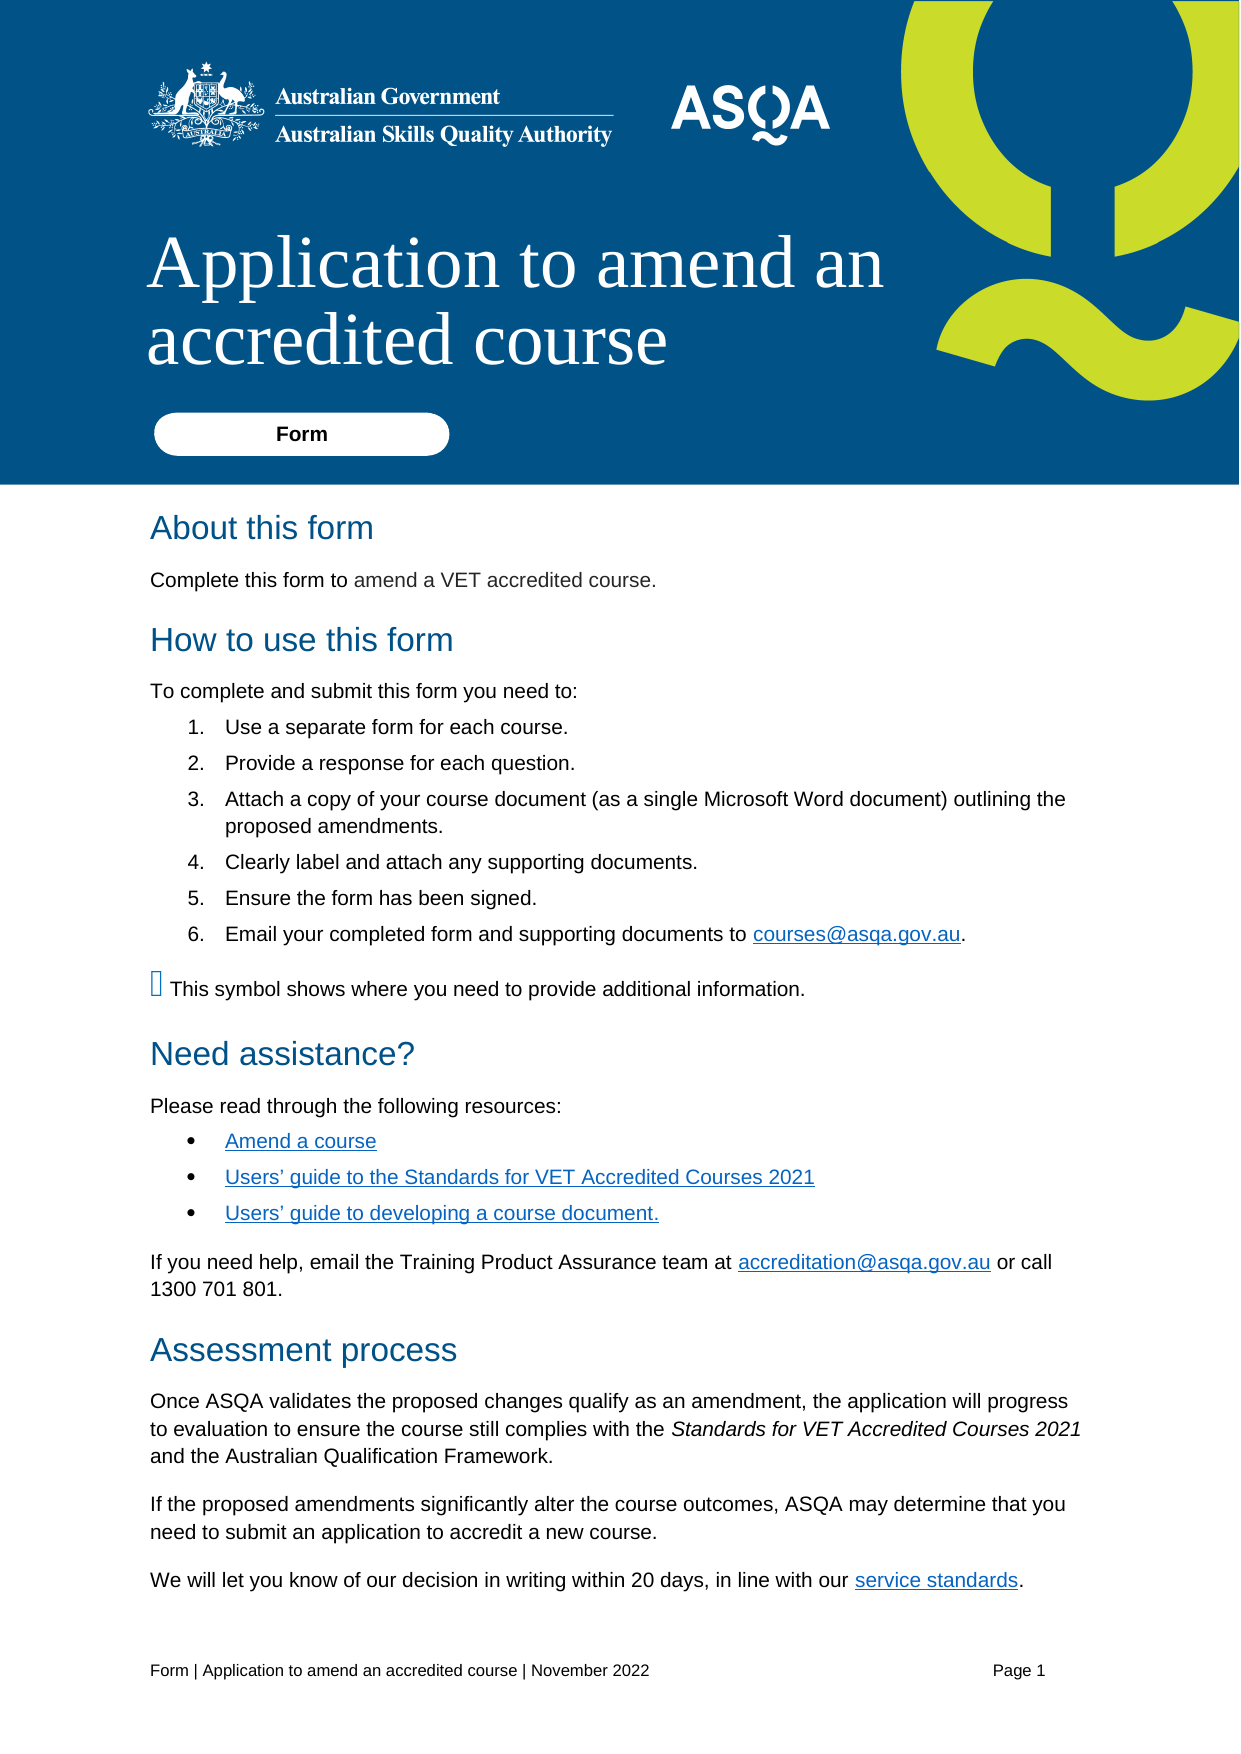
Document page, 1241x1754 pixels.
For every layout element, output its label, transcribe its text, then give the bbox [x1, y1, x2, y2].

list Attach a copy of your course document (as a single Microsoft Word document) outlining the proposed amendments. [187, 787, 1090, 838]
text Please read through the following resources: [150, 1093, 1090, 1117]
list Use a separate form for each course. [187, 715, 1090, 739]
list Ensure the form has been signed. [187, 886, 1090, 910]
text Assessment process [150, 1329, 1090, 1368]
list Provide a response for each question. [187, 751, 1090, 775]
text Complete this form to amend a VET accredited course. [150, 567, 1090, 591]
list Users’ guide to the Standards for VET Accredited Courses 2021 [187, 1165, 1090, 1189]
text We will let you know of our decision in writing within 20 days, in line with our service standards. [150, 1568, 1090, 1592]
text Once ASQA validates the proposed changes qualify as an amendment, the application will progress to evaluation to ensure the course still complies with the Standards for VET Accredited Courses 2021 and the Australian Qualification Framework. [150, 1389, 1090, 1468]
list Users’ guide to developing a course document. [187, 1201, 1090, 1225]
text This symbol shows where you need to provide additional information. [150, 970, 1090, 1004]
text About this form [150, 508, 1090, 547]
text How to use this form [150, 620, 1090, 658]
text To complete and submit this form you need to: [150, 679, 1090, 703]
list Clearly label and attach any supporting documents. [187, 850, 1090, 874]
text If you need help, email the Training Product Assurance team at accreditation@asqa.gov.au or call 1300 701 801. [150, 1249, 1090, 1301]
list Email your completed form and supporting documents to courses@asqa.gov.au. [187, 922, 1090, 946]
list Amend a course [187, 1129, 1090, 1153]
picture [0, 0, 1241, 485]
text If the proposed amendments significantly alter the course outcomes, ASQA may determine that you need to submit an application to accredit a new course. [150, 1492, 1090, 1544]
text Need assistance? [150, 1034, 1090, 1073]
